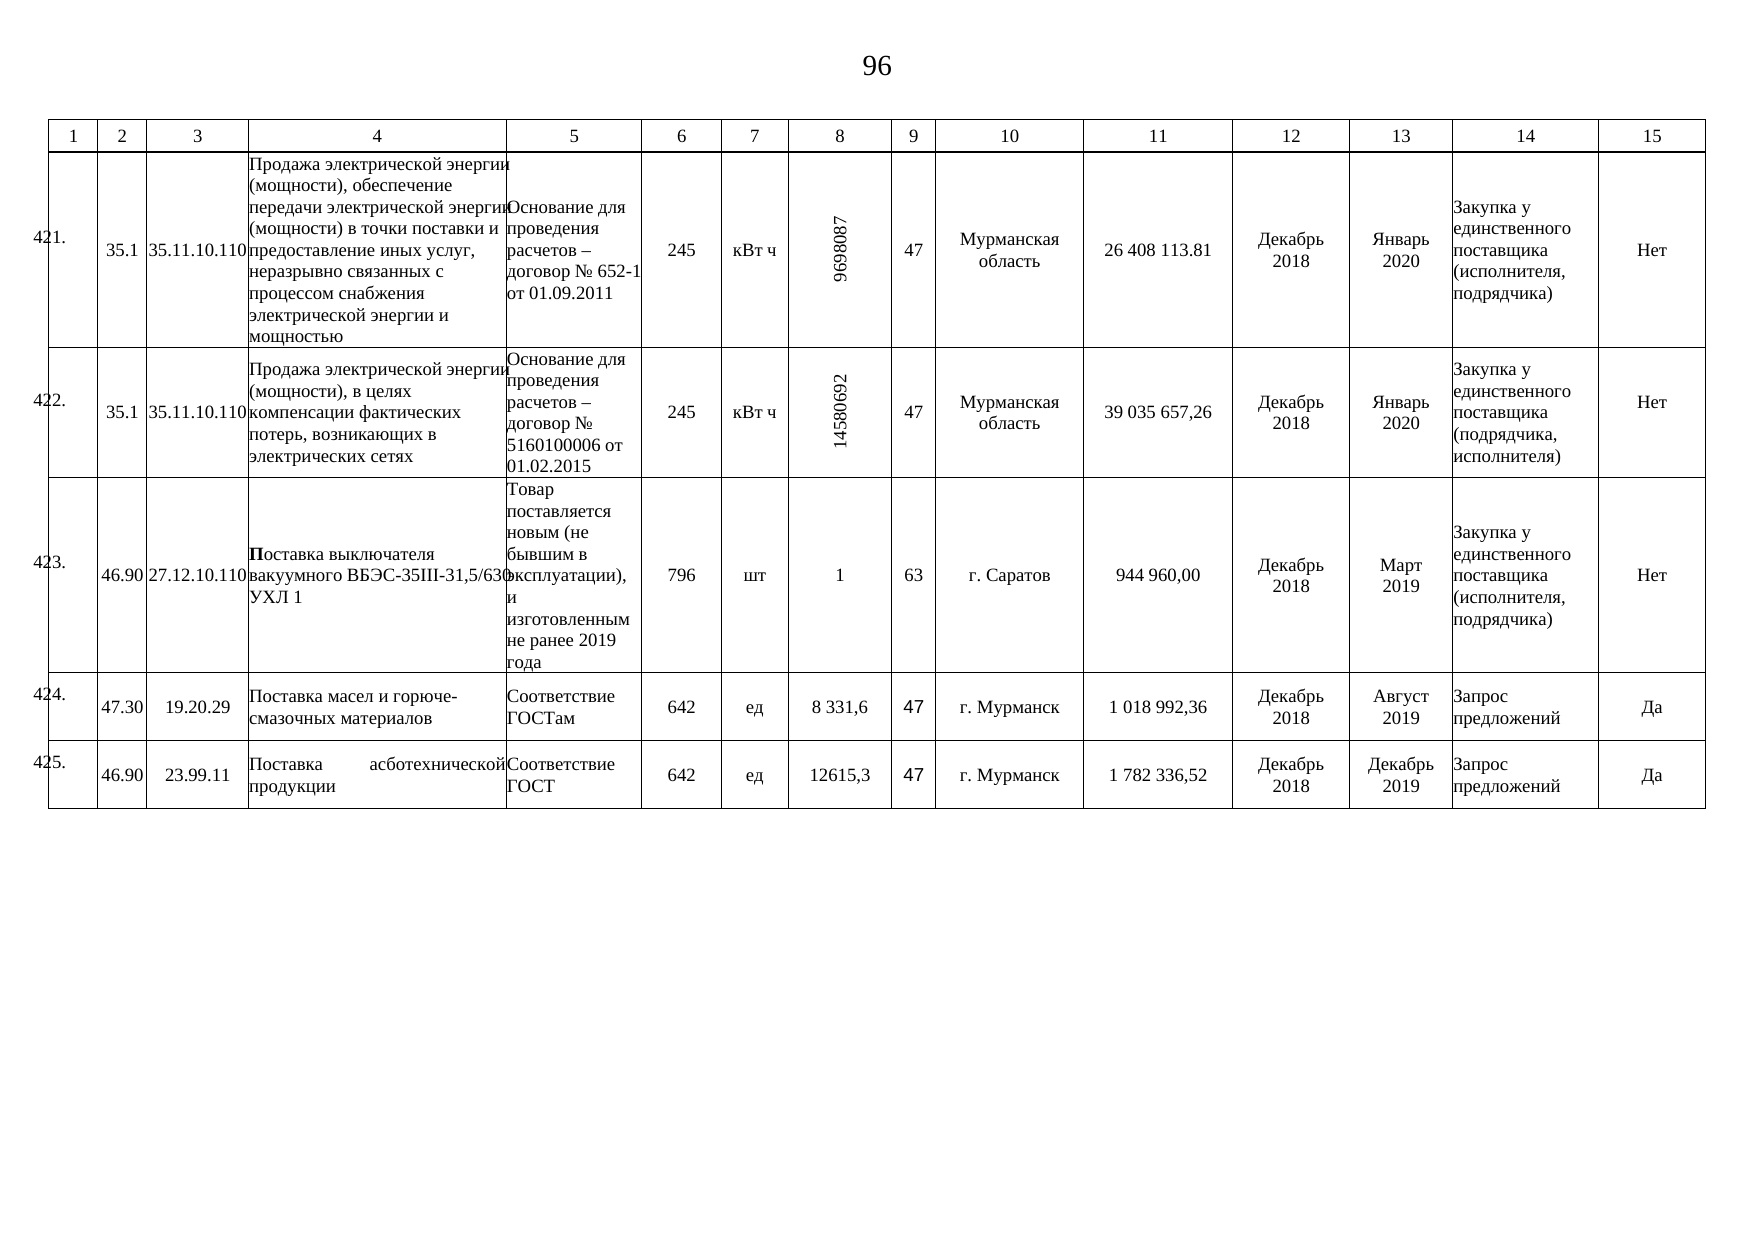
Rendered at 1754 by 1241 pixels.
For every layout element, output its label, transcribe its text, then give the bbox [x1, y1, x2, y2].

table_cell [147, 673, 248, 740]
table_header 1 [49, 120, 97, 151]
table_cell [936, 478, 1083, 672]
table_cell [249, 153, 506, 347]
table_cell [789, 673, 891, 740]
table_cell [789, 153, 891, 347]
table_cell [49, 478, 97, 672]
table_header 12 [1233, 120, 1349, 151]
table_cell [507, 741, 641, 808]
table_header 10 [936, 120, 1083, 151]
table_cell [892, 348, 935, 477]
table_header 14 [1453, 120, 1598, 151]
table_header 13 [1350, 120, 1452, 151]
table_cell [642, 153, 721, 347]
table_header 7 [722, 120, 788, 151]
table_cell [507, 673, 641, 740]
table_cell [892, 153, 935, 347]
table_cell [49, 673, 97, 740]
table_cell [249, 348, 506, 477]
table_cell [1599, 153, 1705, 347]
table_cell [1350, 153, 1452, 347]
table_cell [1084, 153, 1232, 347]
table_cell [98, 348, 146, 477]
table_header 9 [892, 120, 935, 151]
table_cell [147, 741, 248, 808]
table_header 5 [507, 120, 641, 151]
table_header 4 [249, 120, 506, 151]
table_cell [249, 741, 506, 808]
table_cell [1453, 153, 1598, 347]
table_header 11 [1084, 120, 1232, 151]
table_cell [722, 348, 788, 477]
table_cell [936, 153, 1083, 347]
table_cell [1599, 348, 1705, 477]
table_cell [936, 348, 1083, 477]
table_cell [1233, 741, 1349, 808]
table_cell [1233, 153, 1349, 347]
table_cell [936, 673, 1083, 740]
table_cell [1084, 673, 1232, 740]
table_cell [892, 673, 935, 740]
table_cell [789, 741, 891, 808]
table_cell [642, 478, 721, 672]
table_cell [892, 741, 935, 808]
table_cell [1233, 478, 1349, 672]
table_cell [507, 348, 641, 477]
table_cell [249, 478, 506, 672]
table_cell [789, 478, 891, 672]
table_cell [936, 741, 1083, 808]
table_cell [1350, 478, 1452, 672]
table_header 2 [98, 120, 146, 151]
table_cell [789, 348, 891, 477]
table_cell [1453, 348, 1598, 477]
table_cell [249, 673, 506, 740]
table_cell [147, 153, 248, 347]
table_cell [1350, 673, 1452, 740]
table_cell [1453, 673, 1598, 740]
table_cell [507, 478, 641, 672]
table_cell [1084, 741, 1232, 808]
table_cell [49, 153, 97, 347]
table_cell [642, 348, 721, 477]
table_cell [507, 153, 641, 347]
table_header 15 [1599, 120, 1705, 151]
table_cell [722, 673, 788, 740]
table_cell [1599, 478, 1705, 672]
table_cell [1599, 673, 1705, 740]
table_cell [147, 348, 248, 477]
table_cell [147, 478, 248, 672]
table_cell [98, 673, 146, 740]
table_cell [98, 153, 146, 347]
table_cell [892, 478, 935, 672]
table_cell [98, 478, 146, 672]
table_header 3 [147, 120, 248, 151]
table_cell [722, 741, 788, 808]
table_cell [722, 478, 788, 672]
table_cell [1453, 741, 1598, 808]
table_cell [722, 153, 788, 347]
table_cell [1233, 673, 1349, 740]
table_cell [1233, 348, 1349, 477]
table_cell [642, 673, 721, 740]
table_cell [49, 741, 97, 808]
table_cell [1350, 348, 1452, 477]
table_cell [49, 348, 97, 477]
table_header 8 [789, 120, 891, 151]
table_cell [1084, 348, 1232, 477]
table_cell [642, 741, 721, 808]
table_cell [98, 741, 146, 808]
table_header 6 [642, 120, 721, 151]
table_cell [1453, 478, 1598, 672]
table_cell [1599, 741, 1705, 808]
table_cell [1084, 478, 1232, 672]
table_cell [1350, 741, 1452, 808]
